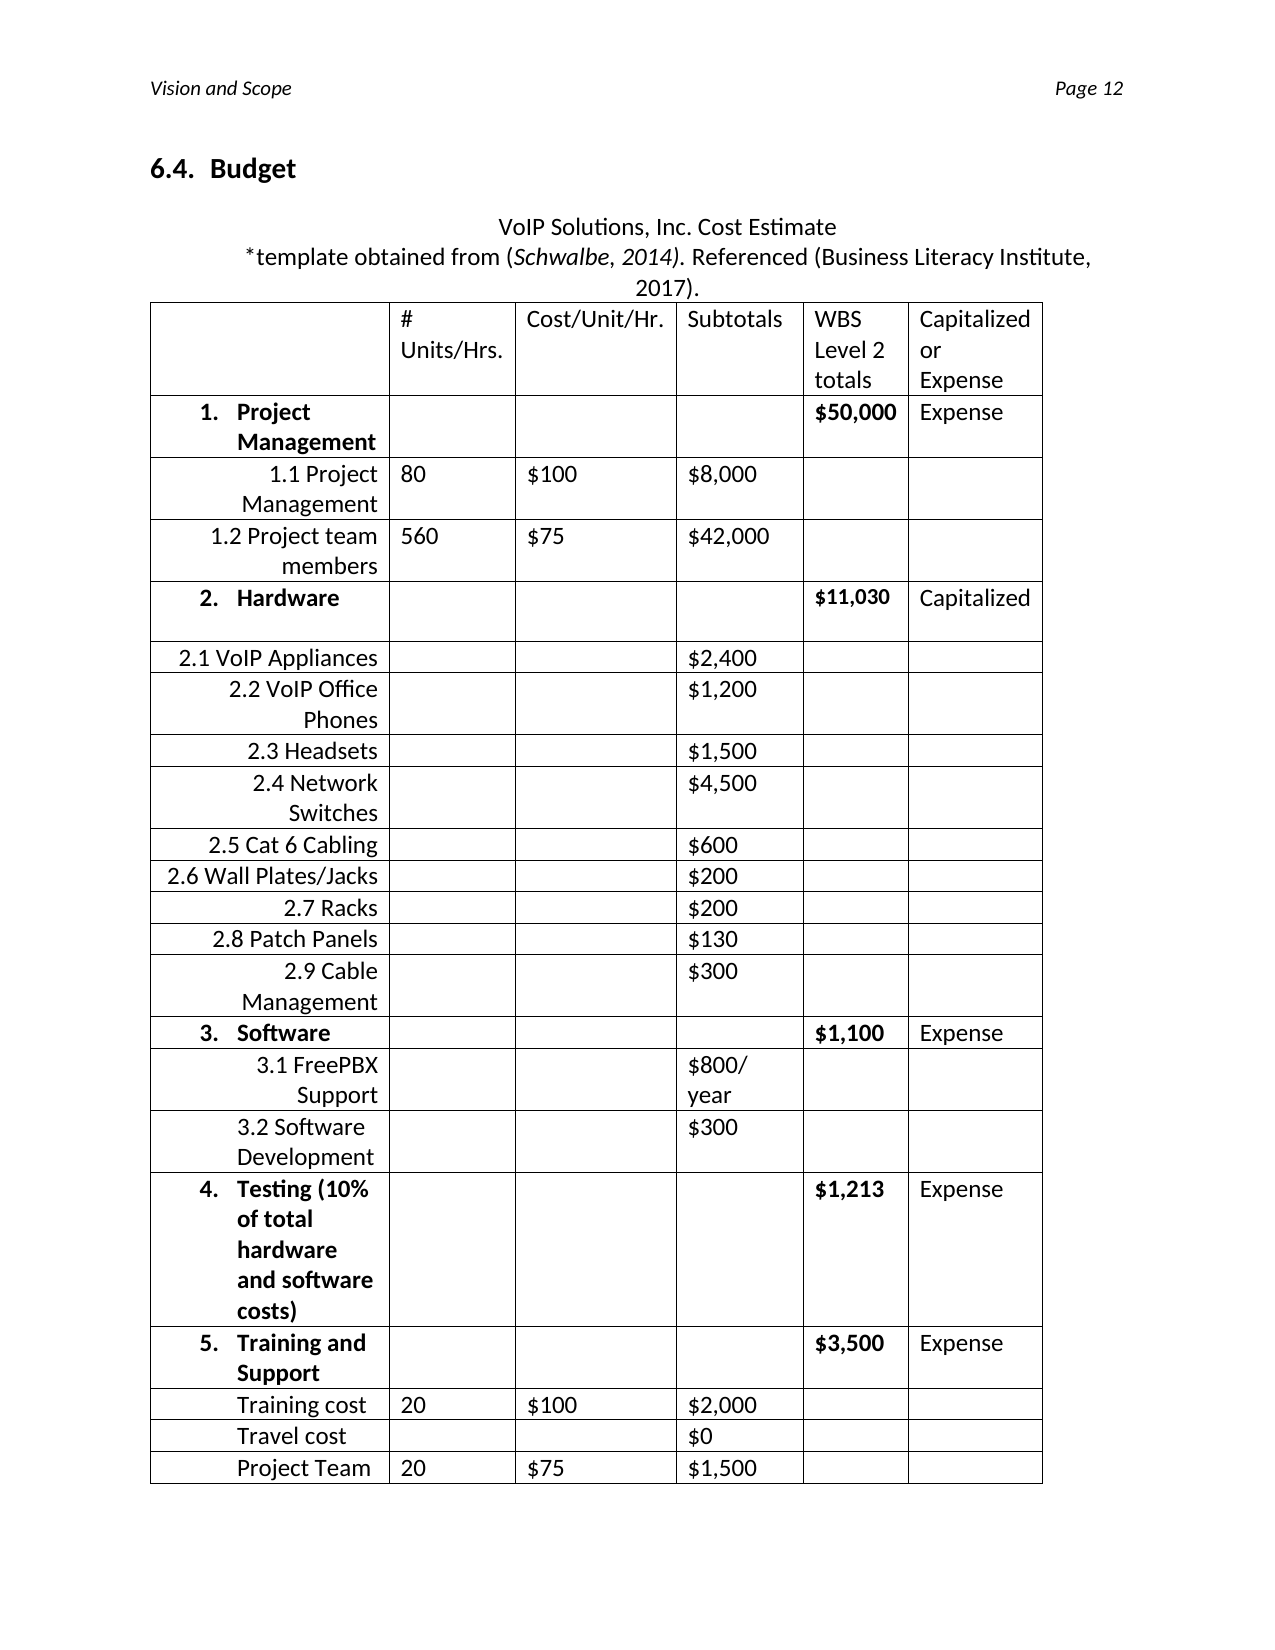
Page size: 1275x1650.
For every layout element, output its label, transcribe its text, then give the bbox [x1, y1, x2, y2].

table_cell [909, 735, 1042, 766]
table_cell 2.8 Patch Panels [151, 924, 389, 954]
table_cell [909, 458, 1042, 519]
table_cell 2.6 Wall Plates/Jacks [151, 861, 389, 891]
table_cell $1,500 [677, 1452, 803, 1482]
table_header Subtotals [677, 303, 803, 395]
table_cell Expense [909, 1173, 1042, 1326]
table_cell [390, 767, 515, 828]
table_cell [516, 642, 676, 672]
table_cell [390, 1017, 515, 1048]
table_cell [909, 520, 1042, 581]
table_cell [677, 1017, 803, 1048]
table_cell $75 [516, 520, 676, 581]
table_cell Hardware [151, 582, 389, 641]
table_cell [804, 1111, 908, 1172]
table_cell 2.2 VoIP Office Phones [151, 673, 389, 734]
table_cell [909, 1452, 1042, 1482]
table_cell [390, 892, 515, 923]
table_cell [909, 829, 1042, 859]
table_cell $200 [677, 892, 803, 923]
subtitle Budget [150, 150, 1125, 186]
table_cell $130 [677, 924, 803, 954]
table_cell $3,500 [804, 1327, 908, 1388]
table_cell [390, 396, 515, 457]
table_cell $1,100 [804, 1017, 908, 1048]
table_header # Units/Hrs. [390, 303, 515, 395]
table_cell 2.3 Headsets [151, 735, 389, 766]
table_cell 1.1 Project Management [151, 458, 389, 519]
table_cell Expense [909, 1017, 1042, 1048]
table_cell 2.4 Network Switches [151, 767, 389, 828]
table_cell [804, 458, 908, 519]
table_cell [909, 1389, 1042, 1419]
table_cell 20 [390, 1452, 515, 1482]
table_cell [390, 1420, 515, 1451]
table_cell [516, 955, 676, 1016]
table_cell Training cost [151, 1389, 389, 1419]
table_cell Capitalized [909, 582, 1042, 641]
table_cell 80 [390, 458, 515, 519]
table_cell $4,500 [677, 767, 803, 828]
table_header WBS Level 2 totals [804, 303, 908, 395]
table_cell $1,200 [677, 673, 803, 734]
table_cell [677, 1173, 803, 1326]
table_cell [804, 829, 908, 859]
table_cell [909, 861, 1042, 891]
table_cell Testing (10% of total hardware and software costs) [151, 1173, 389, 1326]
table_cell $600 [677, 829, 803, 859]
table_cell [909, 924, 1042, 954]
table_cell 2.1 VoIP Appliances [151, 642, 389, 672]
table_cell [390, 1049, 515, 1110]
table_cell $0 [677, 1420, 803, 1451]
table_cell Project Management [151, 396, 389, 457]
table_cell [909, 892, 1042, 923]
table_cell $11,030 [804, 582, 908, 641]
table_cell [516, 892, 676, 923]
table_cell [516, 861, 676, 891]
table_cell [804, 1452, 908, 1482]
table_cell $1,213 [804, 1173, 908, 1326]
table_header [151, 303, 389, 395]
table_cell 560 [390, 520, 515, 581]
table_cell [909, 955, 1042, 1016]
table_cell [804, 924, 908, 954]
table_cell [516, 735, 676, 766]
table_cell [909, 767, 1042, 828]
table_cell $300 [677, 955, 803, 1016]
table_cell [390, 642, 515, 672]
table_cell [516, 1173, 676, 1326]
table_cell [390, 735, 515, 766]
table_cell [516, 673, 676, 734]
table_cell Training and Support [151, 1327, 389, 1388]
table_cell Software [151, 1017, 389, 1048]
table_cell [516, 924, 676, 954]
table_cell $8,000 [677, 458, 803, 519]
table_cell [909, 642, 1042, 672]
table_cell [909, 673, 1042, 734]
table_cell [390, 1111, 515, 1172]
table_cell [677, 396, 803, 457]
table_header Capitalized or Expense [909, 303, 1042, 395]
table_cell [804, 673, 908, 734]
table_cell 2.7 Racks [151, 892, 389, 923]
table_cell $200 [677, 861, 803, 891]
table_cell [677, 582, 803, 641]
table_cell [390, 861, 515, 891]
table_cell [390, 829, 515, 859]
table_cell [909, 1420, 1042, 1451]
table_cell [516, 1111, 676, 1172]
table_cell [804, 955, 908, 1016]
table_cell Travel cost [151, 1420, 389, 1451]
table_cell [804, 767, 908, 828]
table_cell 2.9 Cable Management [151, 955, 389, 1016]
table_cell [516, 1017, 676, 1048]
table_cell [516, 767, 676, 828]
table_cell Expense [909, 396, 1042, 457]
table_cell [390, 1173, 515, 1326]
table_cell [804, 861, 908, 891]
table_cell [516, 829, 676, 859]
table_cell $800/year [677, 1049, 803, 1110]
table_cell $100 [516, 1389, 676, 1419]
table_cell [390, 673, 515, 734]
table_cell 3.2 Software Development [151, 1111, 389, 1172]
table_cell $1,500 [677, 735, 803, 766]
table_cell 20 [390, 1389, 515, 1419]
text *template obtained from (Schwalbe, 2014). Referenced (Business Literacy Institute, 2017). [210, 241, 1125, 302]
table_cell [804, 892, 908, 923]
table_cell $50,000 [804, 396, 908, 457]
table_cell $2,400 [677, 642, 803, 672]
table_cell [390, 1327, 515, 1388]
table_cell $42,000 [677, 520, 803, 581]
table_cell 1.2 Project team members [151, 520, 389, 581]
table_cell [804, 520, 908, 581]
table_cell 3.1 FreePBX Support [151, 1049, 389, 1110]
table_cell [909, 1111, 1042, 1172]
table_cell [804, 642, 908, 672]
table_cell 2.5 Cat 6 Cabling [151, 829, 389, 859]
table_cell [516, 1049, 676, 1110]
table_cell $2,000 [677, 1389, 803, 1419]
table_cell [516, 582, 676, 641]
table_cell [677, 1327, 803, 1388]
table_cell $100 [516, 458, 676, 519]
text VoIP Solutions, Inc. Cost Estimate [210, 211, 1125, 241]
table_cell $75 [516, 1452, 676, 1482]
table_cell [390, 924, 515, 954]
table_cell [804, 1420, 908, 1451]
table_cell [804, 735, 908, 766]
table_cell [909, 1049, 1042, 1110]
table_cell [804, 1389, 908, 1419]
table_cell Expense [909, 1327, 1042, 1388]
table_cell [151, 1452, 389, 1482]
table_cell [390, 955, 515, 1016]
table_cell [516, 1327, 676, 1388]
table_cell $300 [677, 1111, 803, 1172]
table_cell [390, 582, 515, 641]
table_cell [516, 396, 676, 457]
table_header Cost/Unit/Hr. [516, 303, 676, 395]
table_cell [516, 1420, 676, 1451]
table_cell [804, 1049, 908, 1110]
